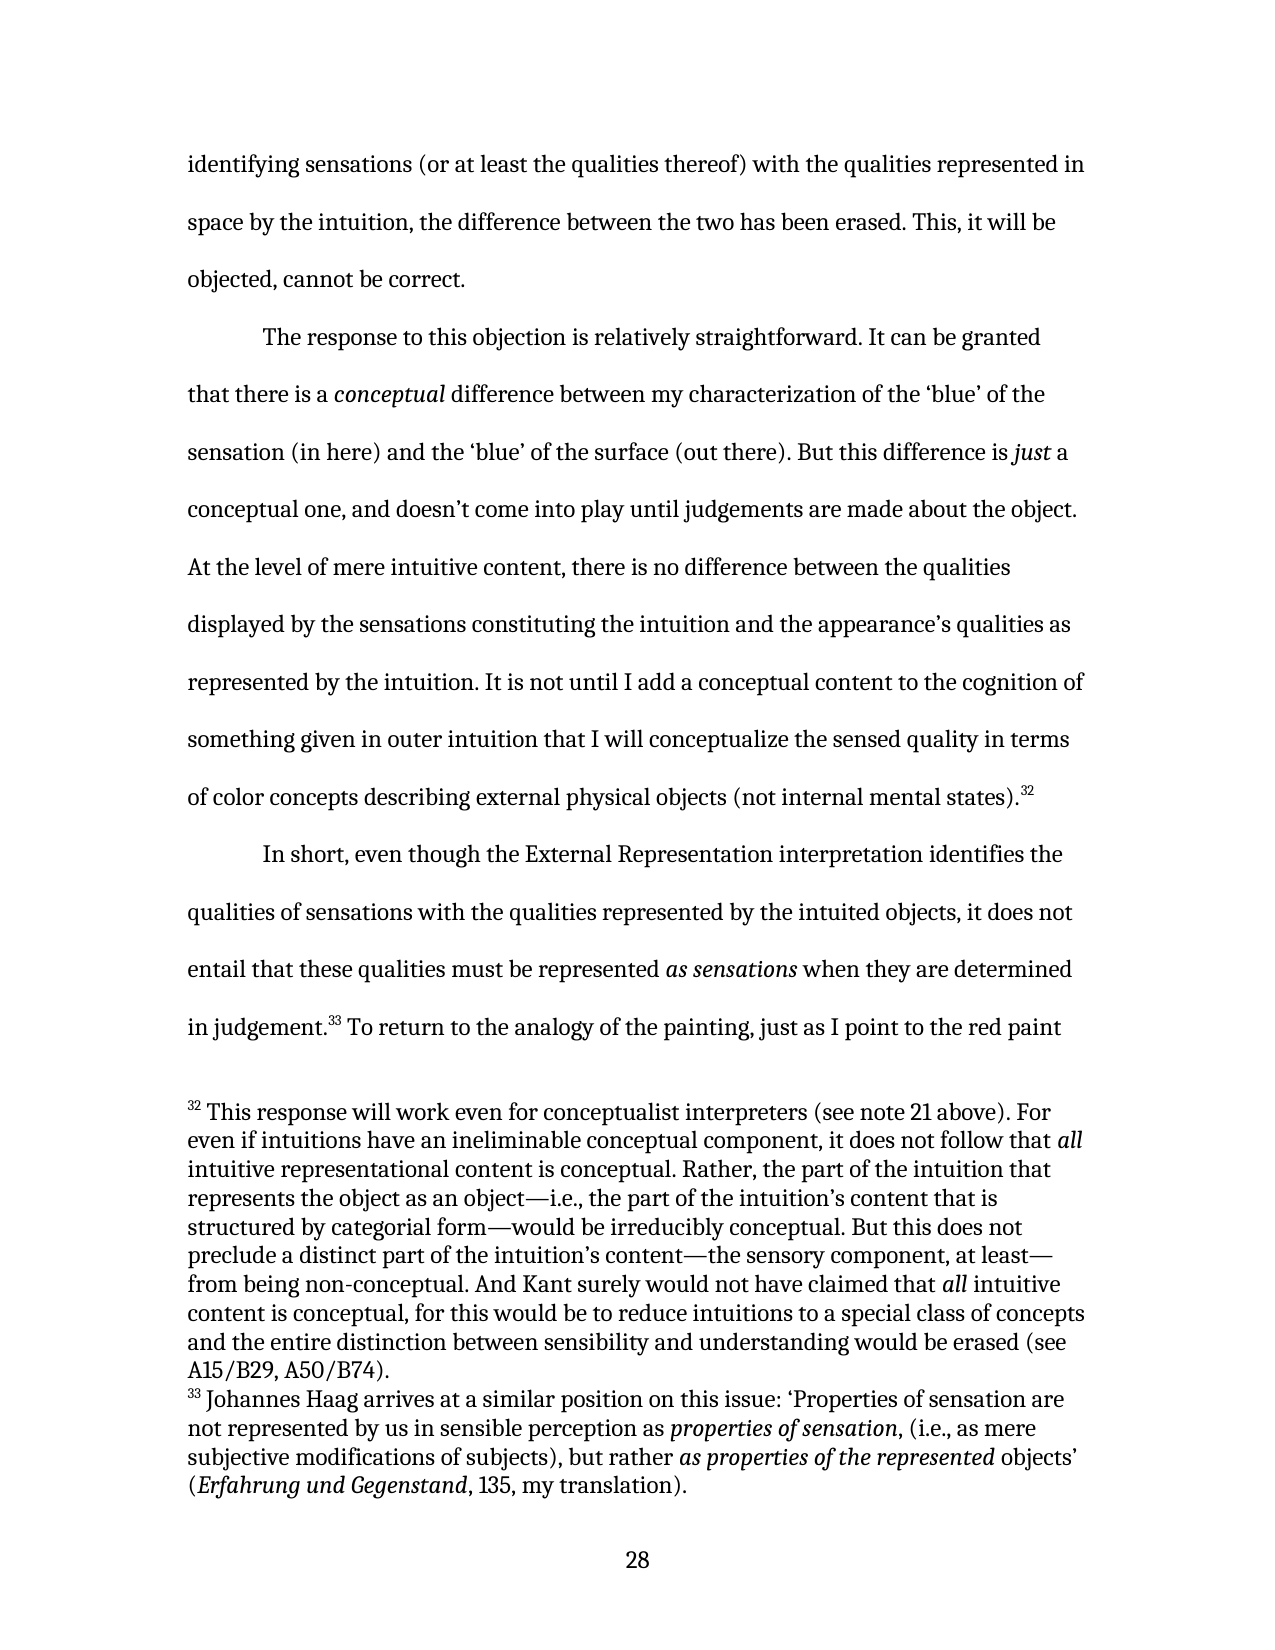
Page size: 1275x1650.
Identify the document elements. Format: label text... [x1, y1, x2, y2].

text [187, 150, 1087, 294]
text The response to this objection is relatively straightforward. It can be granted that there is a conceptual difference between my characterization of the ‘blue’ of the sensation (in here) and the ‘blue’ of the surface (out there). But this difference is just a conceptual one, and doesn’t come into play until judgements are made about the object. At the level of mere intuitive content, there is no difference between the qualities displayed by the sensations constituting the intuition and the appearance’s qualities as represented by the intuition. It is not until I add a conceptual content to the cognition of something given in outer intuition that I will conceptualize the sensed quality in terms of color concepts describing external physical objects (not internal mental states). [187, 322, 1087, 811]
text In short, even though the External Representation interpretation identifies the qualities of sensations with the qualities represented by the intuited objects, it does not entail that these qualities must be represented as sensations when they are determined in judgement. To return to the analogy of the painting, just as I point to the red paint on the canvas and say ‘that is an apple’ and not ‘that is a dot of red paint,’ so too when I attend to the qualities sensed in perceptual episodes I say of them ‘that is a red surface’ and not ‘that is a phenomenal mental event with a certain “red” qualitative component.’ To think otherwise would be to confuse the sensory medium with the empirically real message. [187, 840, 1087, 1041]
